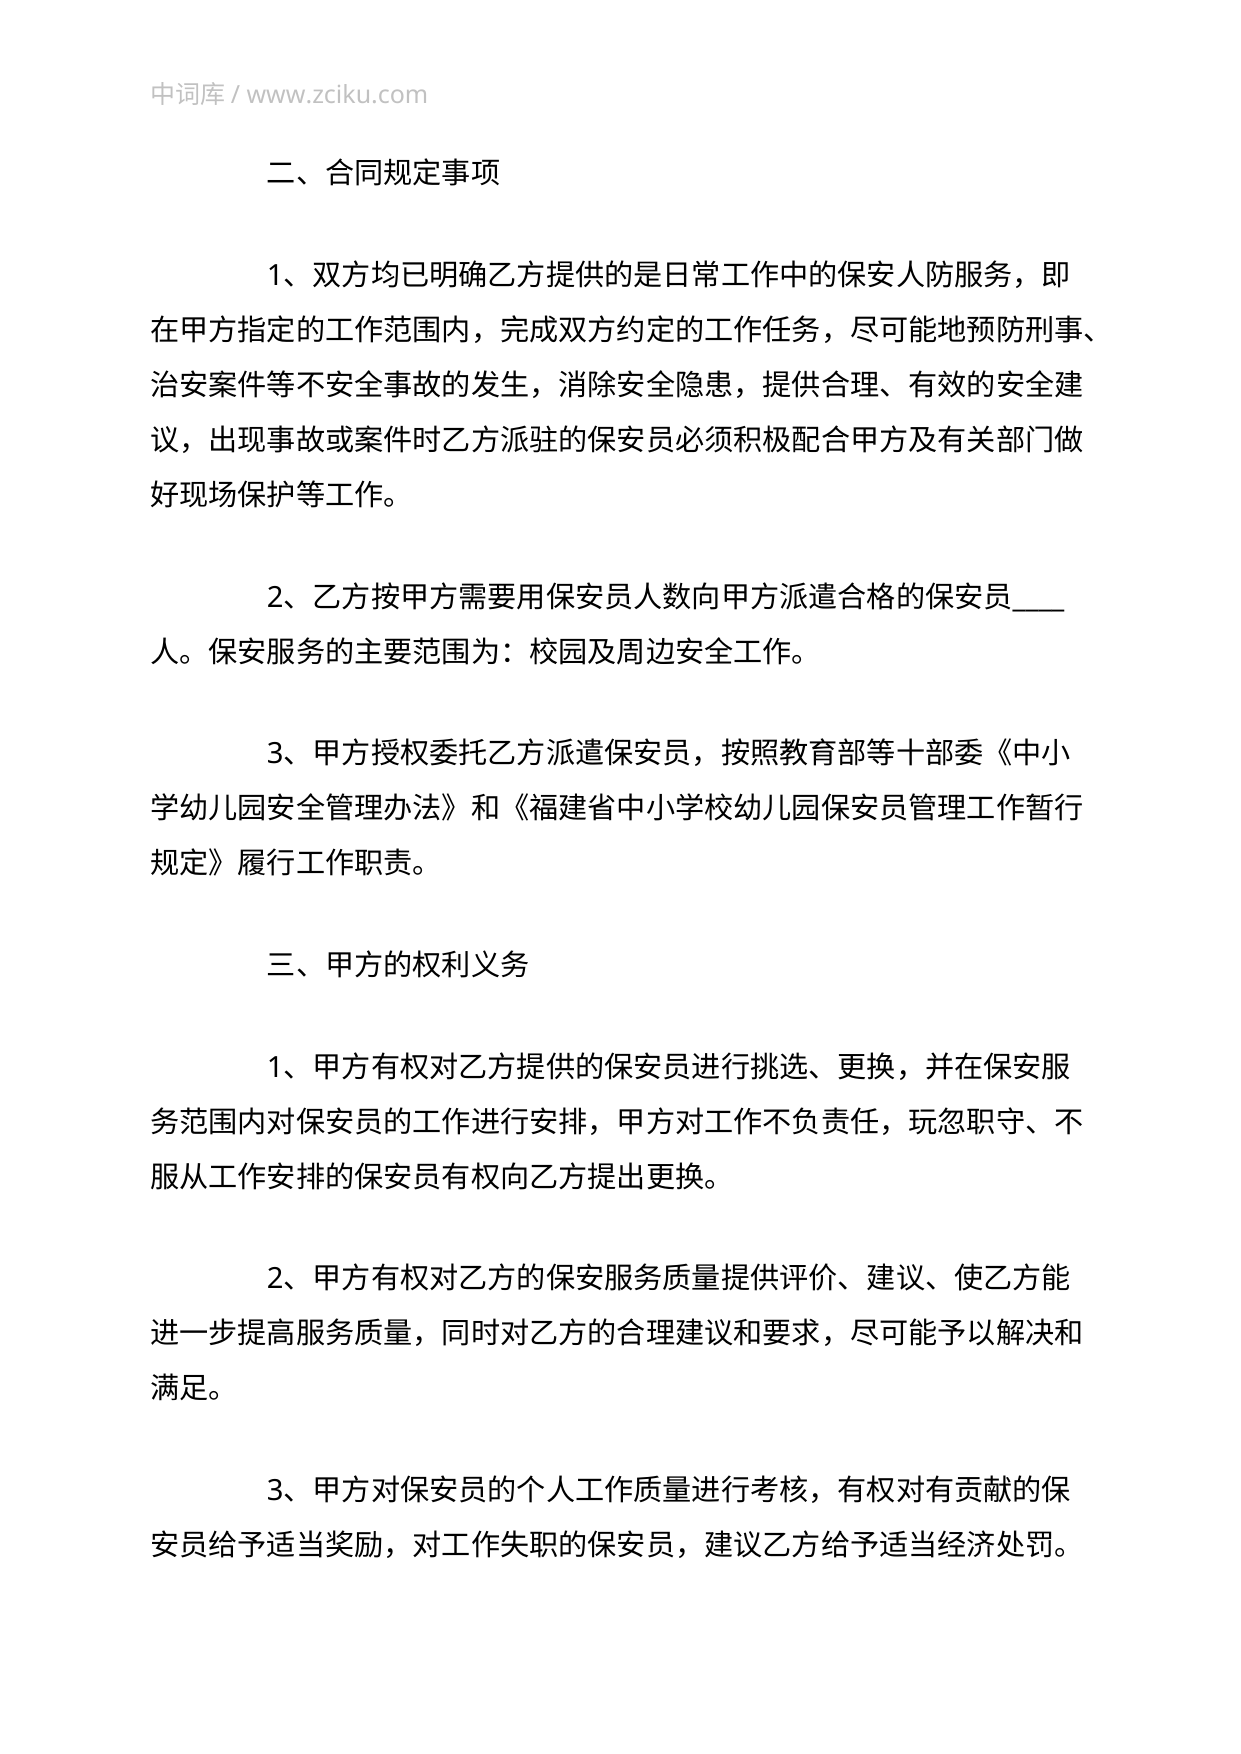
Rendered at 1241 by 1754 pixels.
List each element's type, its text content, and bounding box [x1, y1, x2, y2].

text 三、甲方的权利义务 [150, 942, 1090, 984]
text 二、合同规定事项 [150, 150, 1090, 192]
text 2、乙方按甲方需要用保安员人数向甲方派遣合格的保安员____人。保安服务的主要范围为：校园及周边安全工作。 [150, 573, 1090, 671]
text 3、甲方授权委托乙方派遣保安员，按照教育部等十部委《中小学幼儿园安全管理办法》和《福建省中小学校幼儿园保安员管理工作暂行规定》履行工作职责。 [150, 730, 1090, 882]
text 1、甲方有权对乙方提供的保安员进行挑选、更换，并在保安服务范围内对保安员的工作进行安排，甲方对工作不负责任，玩忽职守、不服从工作安排的保安员有权向乙方提出更换。 [150, 1043, 1090, 1196]
text 2、甲方有权对乙方的保安服务质量提供评价、建议、使乙方能进一步提高服务质量，同时对乙方的合理建议和要求，尽可能予以解决和满足。 [150, 1255, 1090, 1407]
text 3、甲方对保安员的个人工作质量进行考核，有权对有贡献的保安员给予适当奖励，对工作失职的保安员，建议乙方给予适当经济处罚。 [150, 1467, 1090, 1564]
text 1、双方均已明确乙方提供的是日常工作中的保安人防服务，即在甲方指定的工作范围内，完成双方约定的工作任务，尽可能地预防刑事、治安案件等不安全事故的发生，消除安全隐患，提供合理、有效的安全建议，出现事故或案件时乙方派驻的保安员必须积极配合甲方及有关部门做好现场保护等工作。 [150, 252, 1090, 514]
